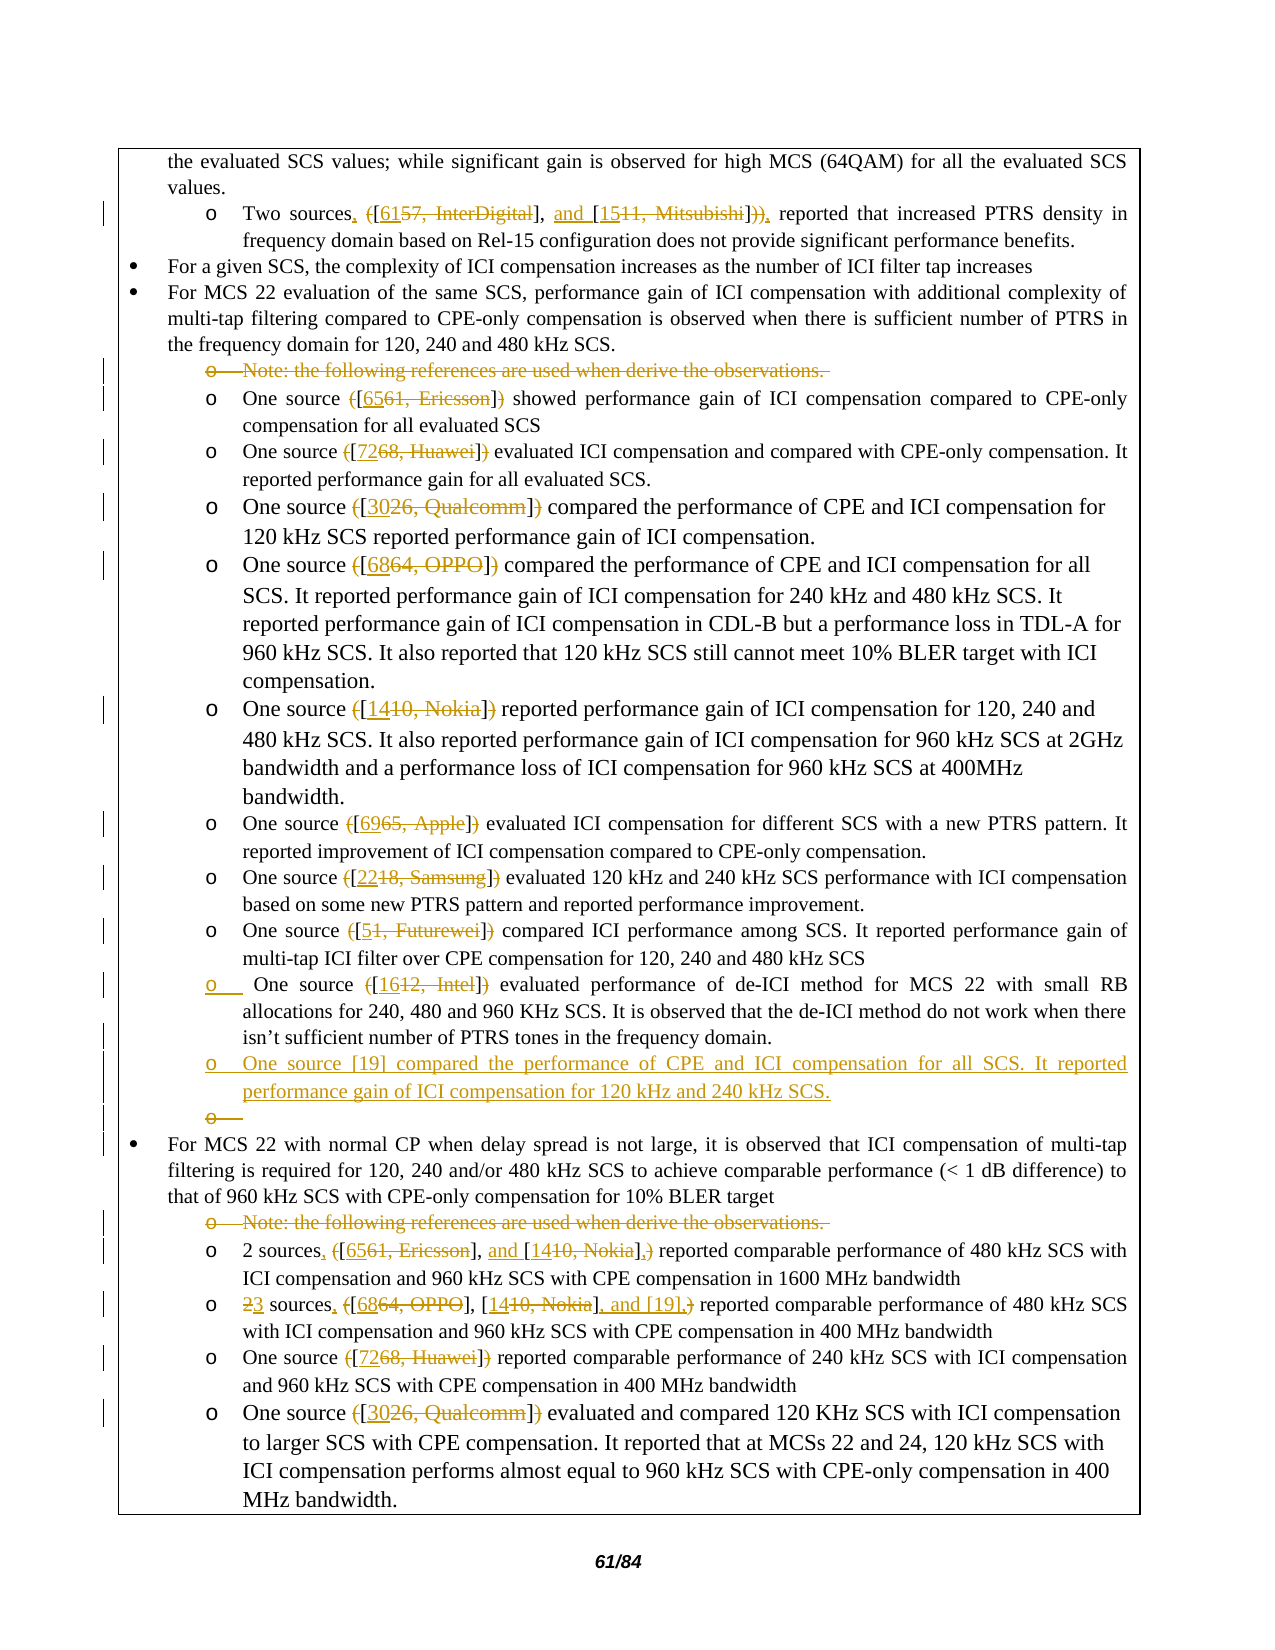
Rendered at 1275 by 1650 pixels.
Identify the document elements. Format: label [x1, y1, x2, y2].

table_header [119, 149, 1139, 1514]
